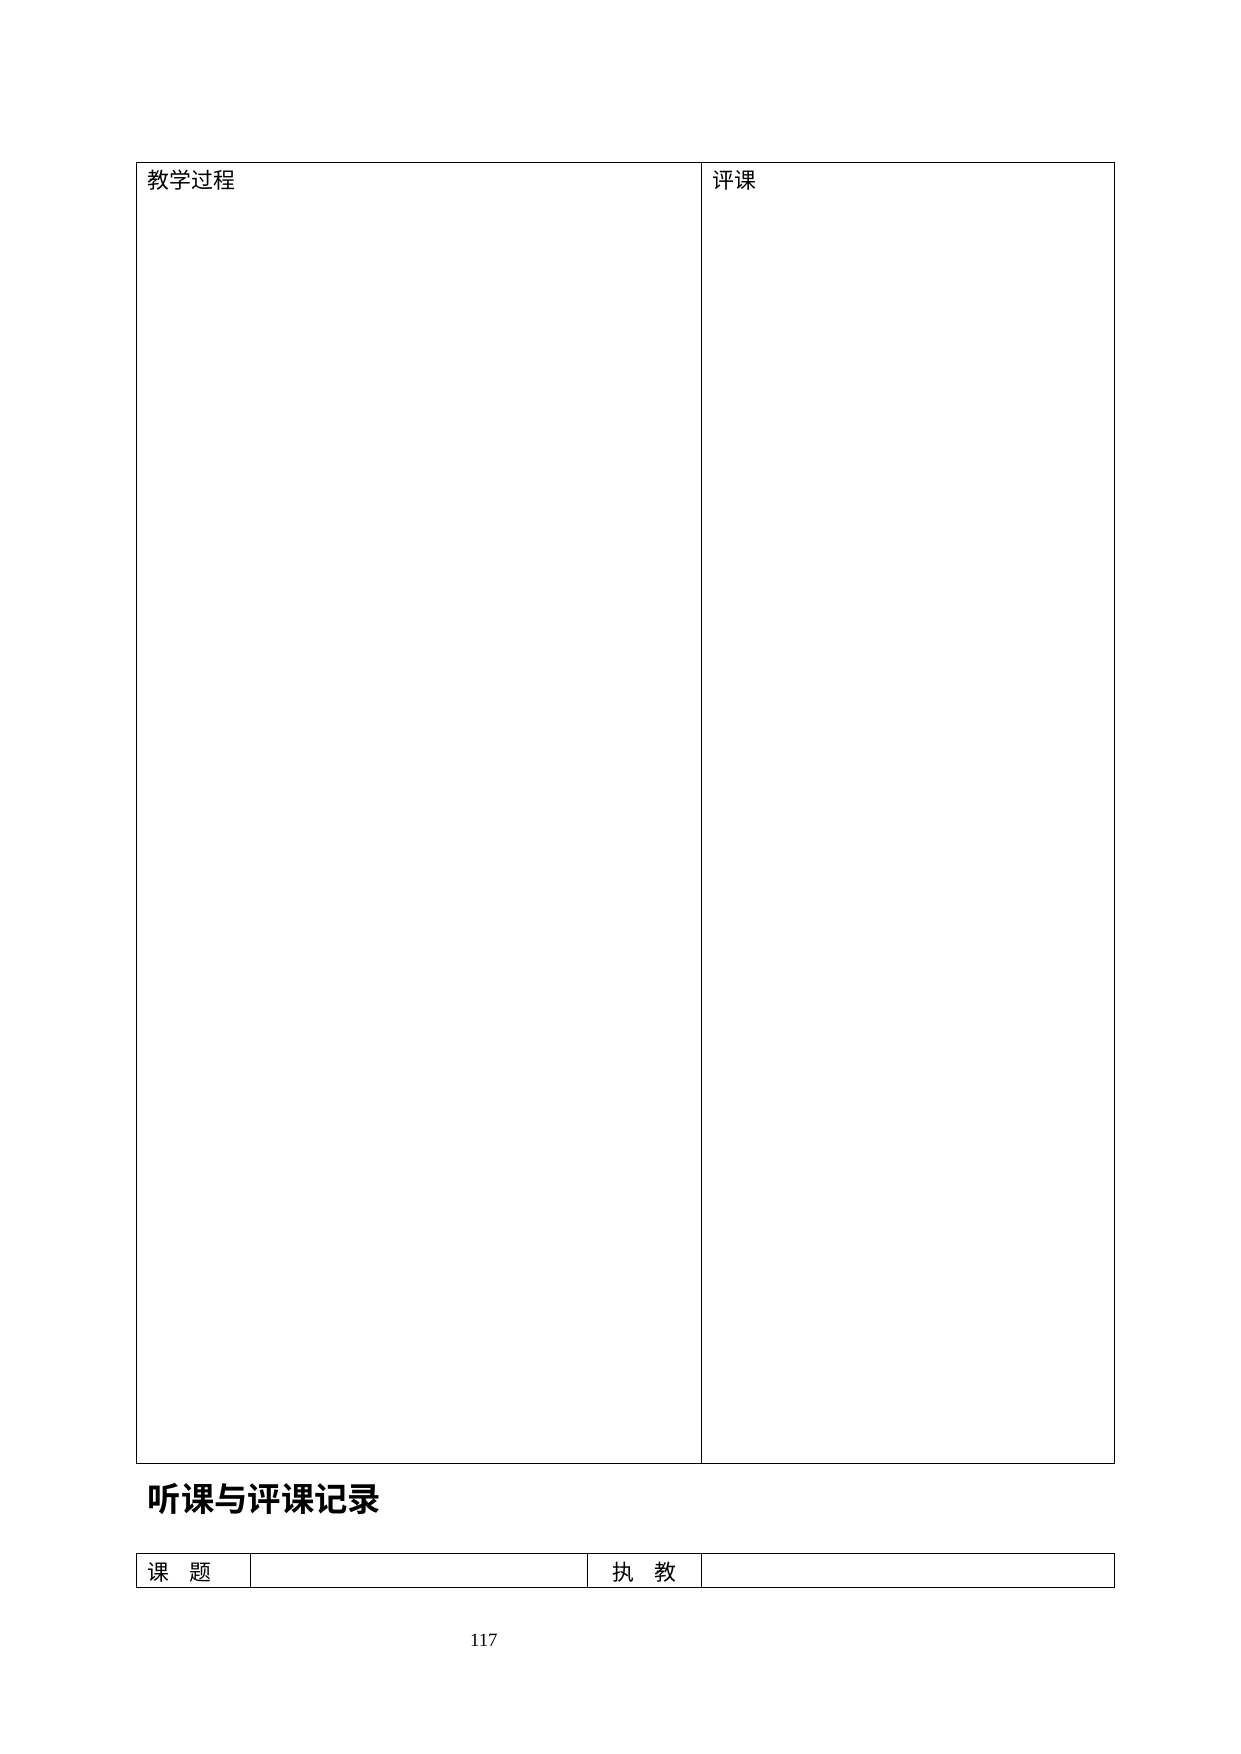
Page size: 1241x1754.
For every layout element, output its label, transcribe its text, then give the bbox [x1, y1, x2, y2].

subtitle 听课与评课记录 [148, 1464, 1092, 1529]
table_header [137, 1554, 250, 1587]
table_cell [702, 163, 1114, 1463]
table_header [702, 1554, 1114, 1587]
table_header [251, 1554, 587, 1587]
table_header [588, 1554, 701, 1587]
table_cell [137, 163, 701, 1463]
